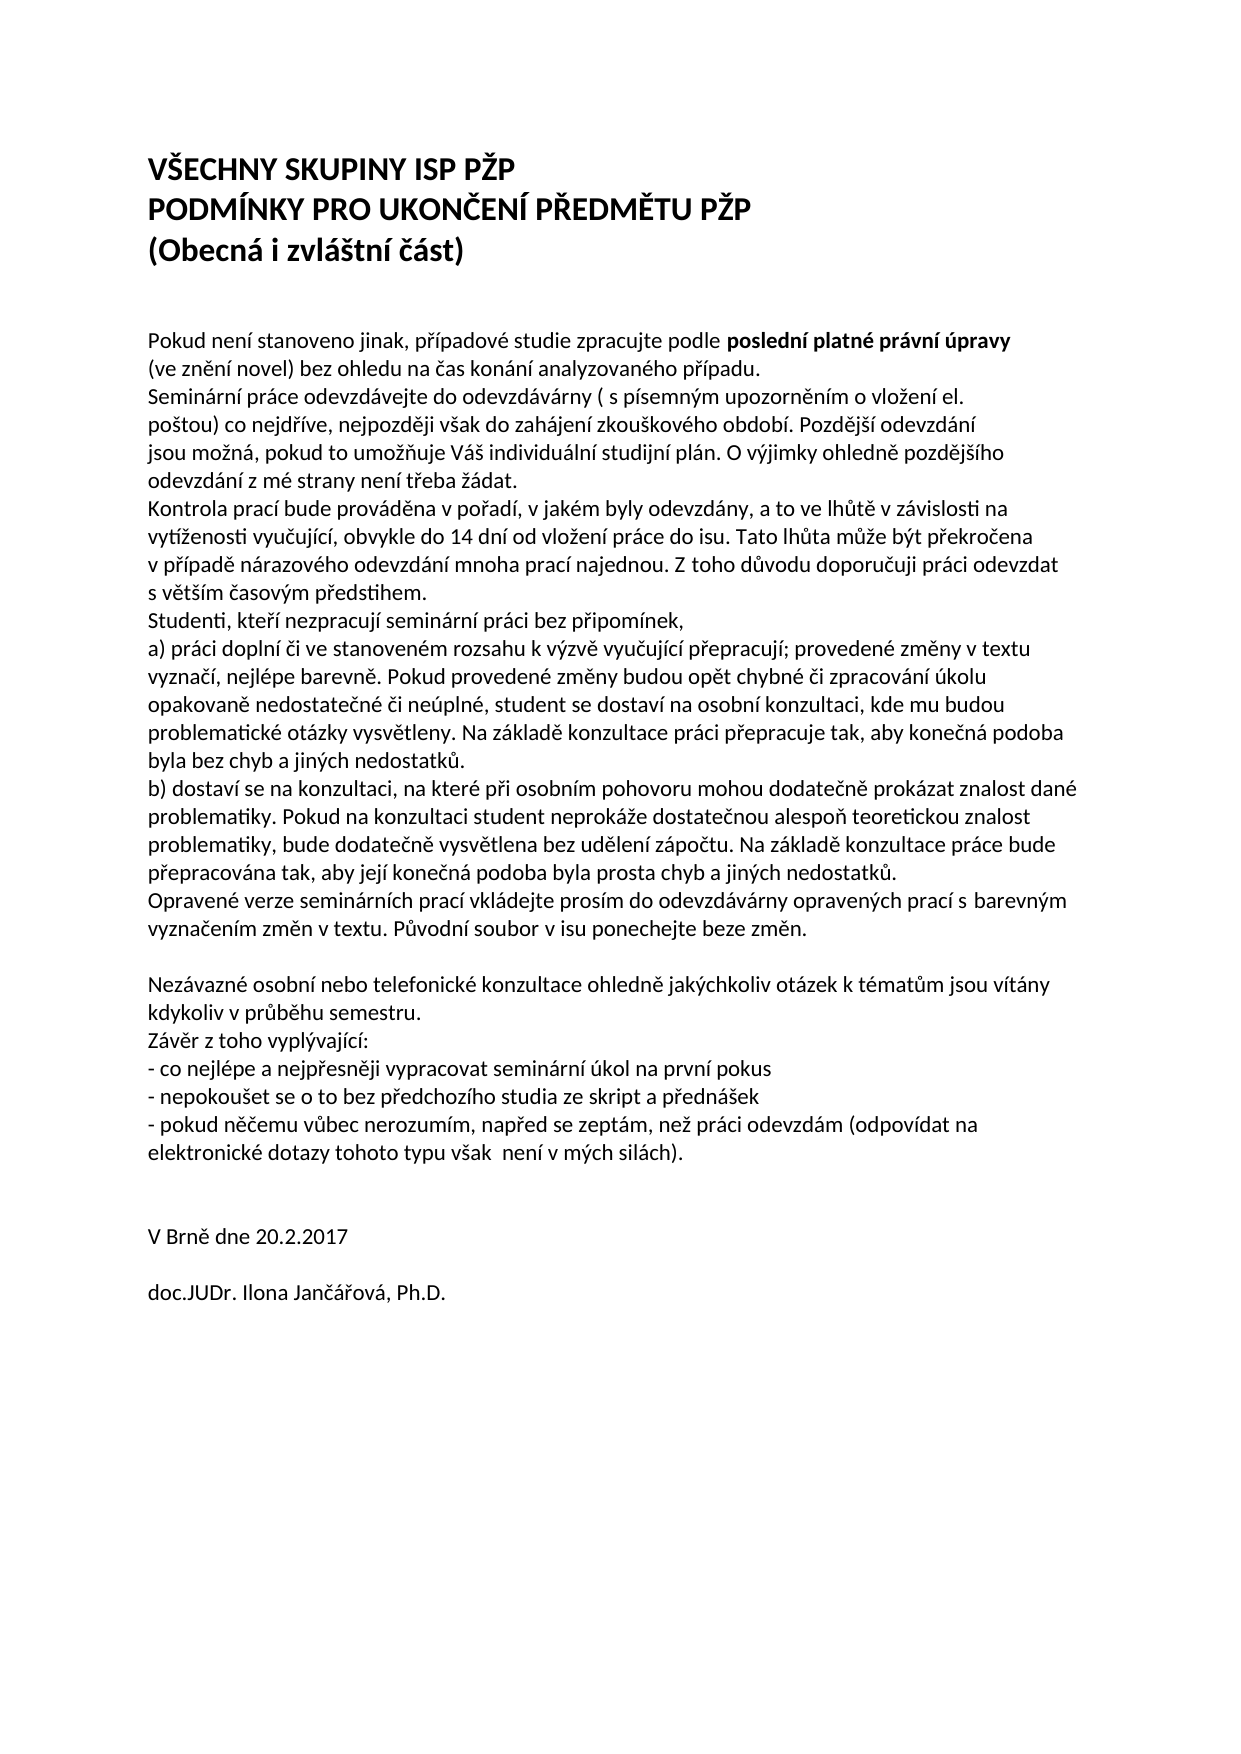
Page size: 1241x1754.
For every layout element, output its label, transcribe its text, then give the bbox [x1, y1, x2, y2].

text opakovaně nedostatečné či neúplné, student se dostaví na osobní konzultaci, kde mu budou problematické otázky vysvětleny. Na základě konzultace práci přepracuje tak, aby konečná podoba byla bez chyb a jiných nedostatků. [148, 690, 1093, 774]
text Seminární práce odevzdávejte do odevzdávárny ( s písemným upozorněním o vložení el. [148, 382, 1093, 410]
text kdykoliv v průběhu semestru. [148, 998, 1093, 1026]
text problematiky, bude dodatečně vysvětlena bez udělení zápočtu. Na základě konzultace práce bude přepracována tak, aby její konečná podoba byla prosta chyb a jiných nedostatků. [148, 830, 1093, 886]
text - co nejlépe a nejpřesněji vypracovat seminární úkol na první pokus [148, 1054, 1093, 1082]
text (ve znění novel) bez ohledu na čas konání analyzovaného případu. [148, 354, 1093, 382]
text poštou) co nejdříve, nejpozději však do zahájení zkouškového období. Pozdější odevzdání [148, 410, 1093, 438]
text V Brně dne 20.2.2017 [148, 1222, 1093, 1251]
text - pokud něčemu vůbec nerozumím, napřed se zeptám, než práci odevzdám (odpovídat na elektronické dotazy tohoto typu však není v mých silách). [148, 1110, 1093, 1166]
text - nepokoušet se o to bez předchozího studia ze skript a přednášek [148, 1082, 1093, 1110]
text doc.JUDr. Ilona Jančářová, Ph.D. [148, 1278, 1093, 1307]
text Kontrola prací bude prováděna v pořadí, v jakém byly odevzdány, a to ve lhůtě v závislosti na [148, 494, 1093, 522]
text b) dostaví se na konzultaci, na které při osobním pohovoru mohou dodatečně prokázat znalost dané [148, 774, 1093, 802]
text problematiky. Pokud na konzultaci student neprokáže dostatečnou alespoň teoretickou znalost [148, 802, 1093, 830]
text vytíženosti vyučující, obvykle do 14 dní od vložení práce do isu. Tato lhůta může být překročena v případě nárazového odevzdání mnoha prací najednou. Z toho důvodu doporučuji práci odevzdat s větším časovým předstihem. [148, 522, 1093, 606]
text Studenti, kteří nezpracují seminární práci bez připomínek, [148, 606, 1093, 634]
text PODMÍNKY PRO UKONČENÍ PŘEDMĚTU PŽP [148, 188, 1093, 229]
text vyznačí, nejlépe barevně. Pokud provedené změny budou opět chybné či zpracování úkolu [148, 662, 1093, 690]
text Závěr z toho vyplývající: [148, 1026, 1093, 1054]
text Opravené verze seminárních prací vkládejte prosím do odevzdávárny opravených prací s barevným vyznačením změn v textu. Původní soubor v isu ponechejte beze změn. [148, 886, 1093, 942]
text (Obecná i zvláštní část) [148, 229, 1093, 270]
text jsou možná, pokud to umožňuje Váš individuální studijní plán. O výjimky ohledně pozdějšího odevzdání z mé strany není třeba žádat. [148, 438, 1093, 494]
text VŠECHNY SKUPINY ISP PŽP [148, 148, 1093, 188]
text Pokud není stanoveno jinak, případové studie zpracujte podle poslední platné právní úpravy [148, 326, 1093, 354]
text a) práci doplní či ve stanoveném rozsahu k výzvě vyučující přepracují; provedené změny v textu [148, 634, 1093, 662]
text Nezávazné osobní nebo telefonické konzultace ohledně jakýchkoliv otázek k tématům jsou vítány [148, 970, 1093, 998]
